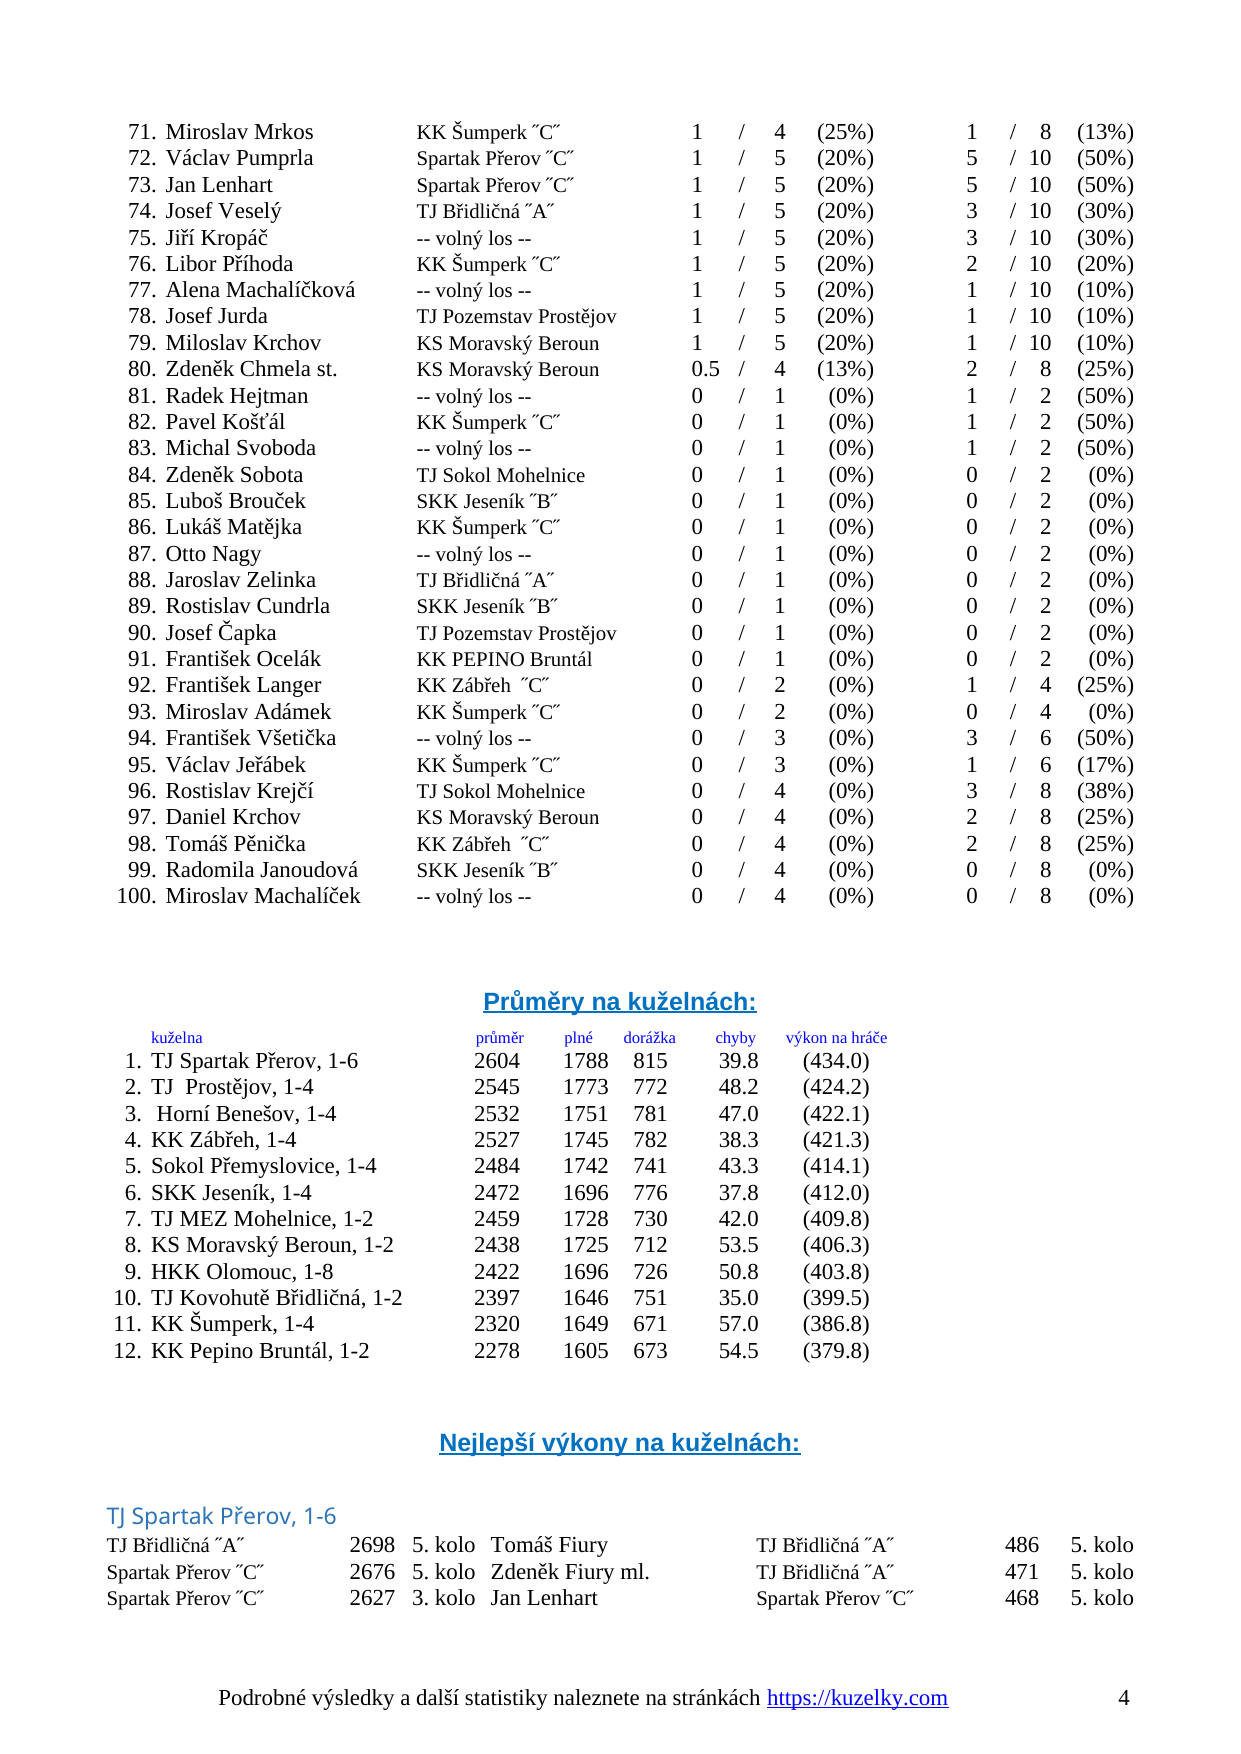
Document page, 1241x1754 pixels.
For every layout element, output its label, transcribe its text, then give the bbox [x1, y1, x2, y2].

text 89. Rostislav Cundrla SKK Jeseník ˝B˝ 0 / 1 (0%) 0 / 2 (0%) [106, 592, 1134, 619]
text 5. Sokol Přemyslovice, 1-4 2484 1742 741 43.3 (414.1) [106, 1152, 1134, 1179]
text 76. Libor Příhoda KK Šumperk ˝C˝ 1 / 5 (20%) 2 / 10 (20%) [106, 250, 1134, 276]
text 95. Václav Jeřábek KK Šumperk ˝C˝ 0 / 3 (0%) 1 / 6 (17%) [106, 751, 1134, 777]
text TJ Břidličná ˝A˝ 2698 5. kolo Tomáš Fiury TJ Břidličná ˝A˝ 486 5. kolo [106, 1531, 1134, 1558]
text 91. František Ocelák KK PEPINO Bruntál 0 / 1 (0%) 0 / 2 (0%) [106, 645, 1134, 672]
text 99. Radomila Janoudová SKK Jeseník ˝B˝ 0 / 4 (0%) 0 / 8 (0%) [106, 856, 1134, 882]
text 83. Michal Svoboda -- volný los -- 0 / 1 (0%) 1 / 2 (50%) [106, 434, 1134, 461]
text 74. Josef Veselý TJ Břidličná ˝A˝ 1 / 5 (20%) 3 / 10 (30%) [106, 197, 1134, 223]
text 9. HKK Olomouc, 1-8 2422 1696 726 50.8 (403.8) [106, 1258, 1134, 1284]
text 98. Tomáš Pěnička KK Zábřeh ˝C˝ 0 / 4 (0%) 2 / 8 (25%) [106, 830, 1134, 856]
text 11. KK Šumperk, 1-4 2320 1649 671 57.0 (386.8) [106, 1310, 1134, 1337]
text 96. Rostislav Krejčí TJ Sokol Mohelnice 0 / 4 (0%) 3 / 8 (38%) [106, 777, 1134, 803]
text Spartak Přerov ˝C˝ 2676 5. kolo Zdeněk Fiury ml. TJ Břidličná ˝A˝ 471 5. kolo [106, 1558, 1134, 1584]
text 79. Miloslav Krchov KS Moravský Beroun 1 / 5 (20%) 1 / 10 (10%) [106, 329, 1134, 355]
text Nejlepší výkony na kuželnách: [94, 1428, 1145, 1457]
text 3. Horní Benešov, 1-4 2532 1751 781 47.0 (422.1) [106, 1099, 1134, 1126]
text Průměry na kuželnách: [94, 986, 1145, 1015]
text 75. Jiří Kropáč -- volný los -- 1 / 5 (20%) 3 / 10 (30%) [106, 223, 1134, 250]
text 97. Daniel Krchov KS Moravský Beroun 0 / 4 (0%) 2 / 8 (25%) [106, 803, 1134, 830]
text 77. Alena Machalíčková -- volný los -- 1 / 5 (20%) 1 / 10 (10%) [106, 276, 1134, 303]
text 6. SKK Jeseník, 1-4 2472 1696 776 37.8 (412.0) [106, 1179, 1134, 1205]
text 88. Jaroslav Zelinka TJ Břidličná ˝A˝ 0 / 1 (0%) 0 / 2 (0%) [106, 566, 1134, 592]
text 1. TJ Spartak Přerov, 1-6 2604 1788 815 39.8 (434.0) [106, 1047, 1134, 1073]
text 92. František Langer KK Zábřeh ˝C˝ 0 / 2 (0%) 1 / 4 (25%) [106, 672, 1134, 698]
text 71. Miroslav Mrkos KK Šumperk ˝C˝ 1 / 4 (25%) 1 / 8 (13%) [106, 118, 1134, 144]
text 90. Josef Čapka TJ Pozemstav Prostějov 0 / 1 (0%) 0 / 2 (0%) [106, 619, 1134, 645]
text 84. Zdeněk Sobota TJ Sokol Mohelnice 0 / 1 (0%) 0 / 2 (0%) [106, 461, 1134, 487]
text Spartak Přerov ˝C˝ 2627 3. kolo Jan Lenhart Spartak Přerov ˝C˝ 468 5. kolo [106, 1584, 1134, 1610]
text 93. Miroslav Adámek KK Šumperk ˝C˝ 0 / 2 (0%) 0 / 4 (0%) [106, 698, 1134, 724]
text 80. Zdeněk Chmela st. KS Moravský Beroun 0.5 / 4 (13%) 2 / 8 (25%) [106, 355, 1134, 382]
text 4. KK Zábřeh, 1-4 2527 1745 782 38.3 (421.3) [106, 1126, 1134, 1152]
text 81. Radek Hejtman -- volný los -- 0 / 1 (0%) 1 / 2 (50%) [106, 382, 1134, 408]
text 85. Luboš Brouček SKK Jeseník ˝B˝ 0 / 1 (0%) 0 / 2 (0%) [106, 487, 1134, 513]
text 86. Lukáš Matějka KK Šumperk ˝C˝ 0 / 1 (0%) 0 / 2 (0%) [106, 513, 1134, 540]
text 10. TJ Kovohutě Břidličná, 1-2 2397 1646 751 35.0 (399.5) [106, 1284, 1134, 1310]
text 12. KK Pepino Bruntál, 1-2 2278 1605 673 54.5 (379.8) [106, 1337, 1134, 1363]
subtitle TJ Spartak Přerov, 1-6 [106, 1500, 1134, 1531]
text 72. Václav Pumprla Spartak Přerov ˝C˝ 1 / 5 (20%) 5 / 10 (50%) [106, 144, 1134, 171]
text 100. Miroslav Machalíček -- volný los -- 0 / 4 (0%) 0 / 8 (0%) [106, 882, 1134, 909]
text 87. Otto Nagy -- volný los -- 0 / 1 (0%) 0 / 2 (0%) [106, 540, 1134, 566]
text 2. TJ Prostějov, 1-4 2545 1773 772 48.2 (424.2) [106, 1073, 1134, 1099]
text 82. Pavel Košťál KK Šumperk ˝C˝ 0 / 1 (0%) 1 / 2 (50%) [106, 408, 1134, 434]
text 7. TJ MEZ Mohelnice, 1-2 2459 1728 730 42.0 (409.8) [106, 1205, 1134, 1231]
text 78. Josef Jurda TJ Pozemstav Prostějov 1 / 5 (20%) 1 / 10 (10%) [106, 303, 1134, 329]
text 94. František Všetička -- volný los -- 0 / 3 (0%) 3 / 6 (50%) [106, 724, 1134, 751]
text kuželna průměr plné dorážka chyby výkon na hráče [106, 1028, 1134, 1047]
text 8. KS Moravský Beroun, 1-2 2438 1725 712 53.5 (406.3) [106, 1231, 1134, 1258]
text 73. Jan Lenhart Spartak Přerov ˝C˝ 1 / 5 (20%) 5 / 10 (50%) [106, 171, 1134, 197]
